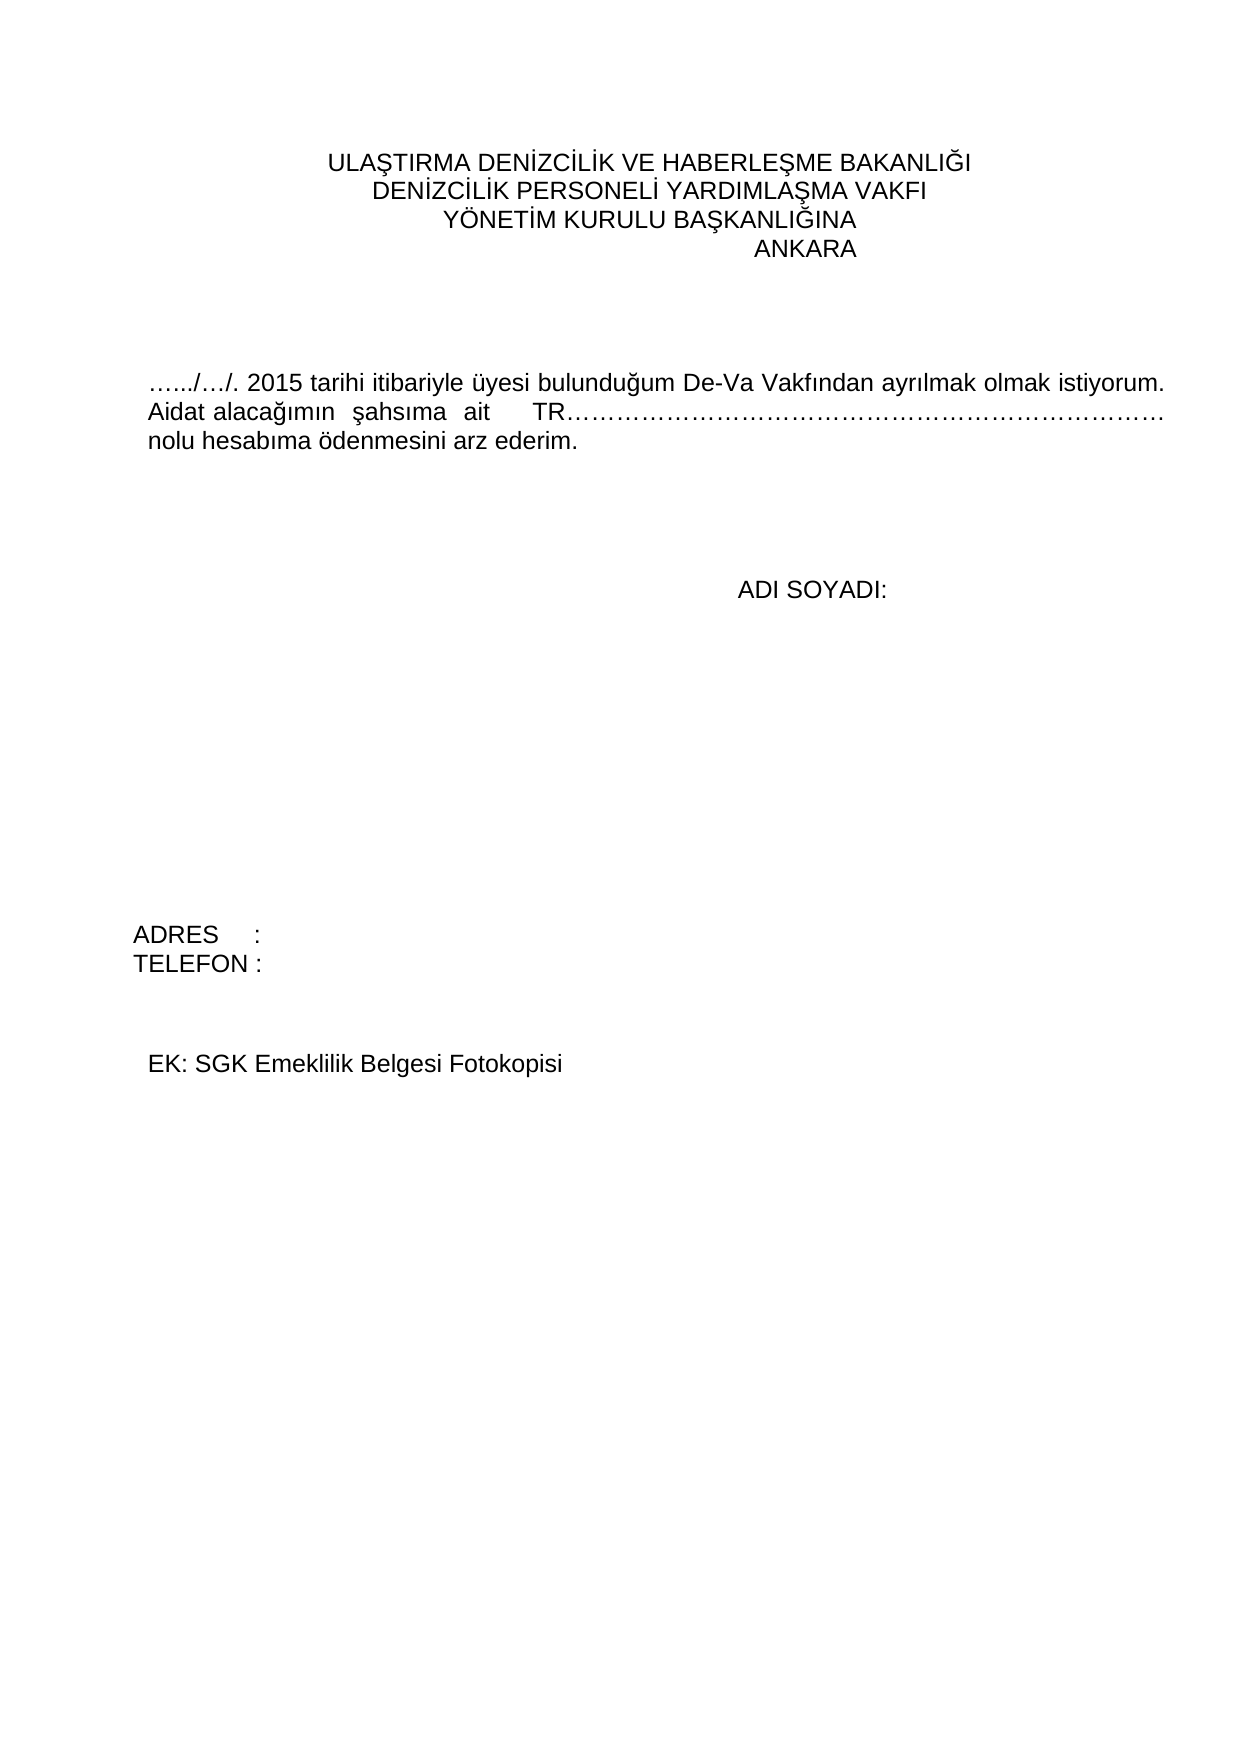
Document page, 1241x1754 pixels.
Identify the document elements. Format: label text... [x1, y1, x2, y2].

subtitle DENİZCİLİK PERSONELİ YARDIMLAŞMA VAKFI [148, 176, 1152, 205]
subtitle YÖNETİM KURULU BAŞKANLIĞINA [148, 205, 1152, 234]
text ….../…/. 2015 tarihi itibariyle üyesi bulunduğum De-Va Vakfından ayrılmak olmak istiyorum. Aidat alacağımın şahsıma ait TR……………………………………………………………… nolu hesabıma ödenmesini arz ederim. [148, 368, 1166, 454]
subtitle ULAŞTIRMA DENİZCİLİK VE HABERLEŞME BAKANLIĞI [148, 148, 1152, 176]
subtitle ANKARA [590, 234, 1152, 263]
text ADRES : [133, 920, 1152, 948]
text EK: SGK Emeklilik Belgesi Fotokopisi [148, 1049, 1152, 1078]
text ADI SOYADI: [738, 575, 1152, 603]
text TELEFON : [133, 948, 1152, 977]
